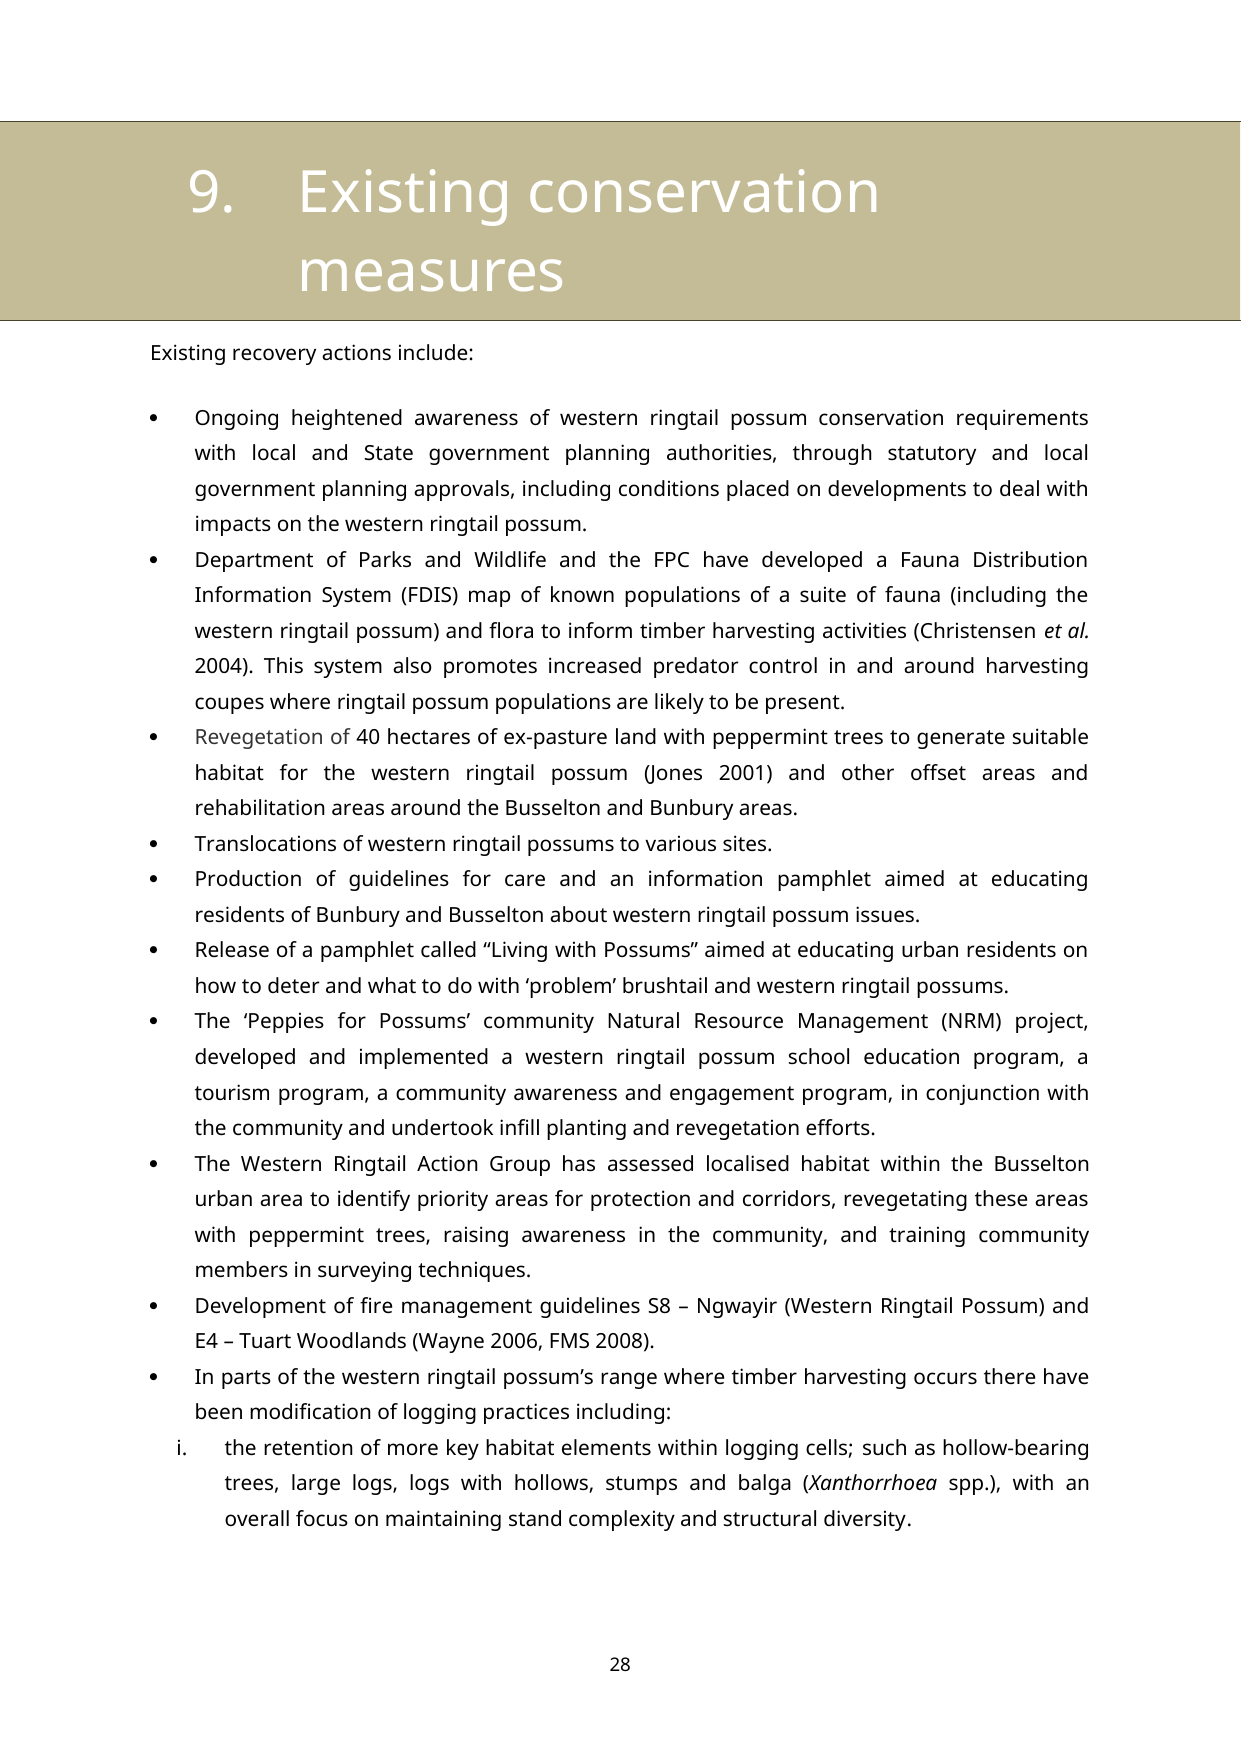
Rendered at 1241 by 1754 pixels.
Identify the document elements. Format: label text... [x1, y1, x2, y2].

list The Western Ringtail Action Group has assessed localised habitat within the Busselton urban area to identify priority areas for protection and corridors, revegetating these areas with peppermint trees, raising awareness in the community, and training community members in surveying techniques. [150, 1149, 1090, 1284]
list In parts of the western ringtail possum’s range where timber harvesting occurs there have been modification of logging practices including: [150, 1362, 1090, 1426]
list the retention of more key habitat elements within logging cells; such as hollow-bearing trees, large logs, logs with hollows, stumps and balga (Xanthorrhoea spp.), with an overall focus on maintaining stand complexity and structural diversity. [187, 1433, 1090, 1532]
list Ongoing heightened awareness of western ringtail possum conservation requirements with local and State government planning authorities, through statutory and local government planning approvals, including conditions placed on developments to deal with impacts on the western ringtail possum. [150, 403, 1090, 538]
list Development of fire management guidelines S8 – Ngwayir (Western Ringtail Possum) and E4 – Tuart Woodlands (Wayne 2006, FMS 2008). [150, 1291, 1090, 1355]
list Revegetation of 40 hectares of ex-pasture land with peppermint trees to generate suitable habitat for the western ringtail possum (Jones 2001) and other offset areas and rehabilitation areas around the Busselton and Bunbury areas. [150, 722, 1090, 822]
list Translocations of western ringtail possums to various sites. [150, 829, 1090, 857]
list Release of a pamphlet called “Living with Possums” aimed at educating urban residents on how to deter and what to do with ‘problem’ brushtail and western ringtail possums. [150, 936, 1090, 999]
text Existing recovery actions include: [150, 338, 1090, 367]
list Department of Parks and Wildlife and the FPC have developed a Fauna Distribution Information System (FDIS) map of known populations of a suite of fauna (including the western ringtail possum) and flora to inform timber harvesting activities (Christensen et al. 2004). This system also promotes increased predator control in and around harvesting coupes where ringtail possum populations are likely to be present. [150, 545, 1090, 715]
text Existing conservation measures [187, 150, 1090, 309]
list Production of guidelines for care and an information pamphlet aimed at educating residents of Bunbury and Busselton about western ringtail possum issues. [150, 864, 1090, 928]
list The ‘Peppies for Possums’ community Natural Resource Management (NRM) project, developed and implemented a western ringtail possum school education program, a tourism program, a community awareness and engagement program, in conjunction with the community and undertook infill planting and revegetation efforts. [150, 1007, 1090, 1142]
